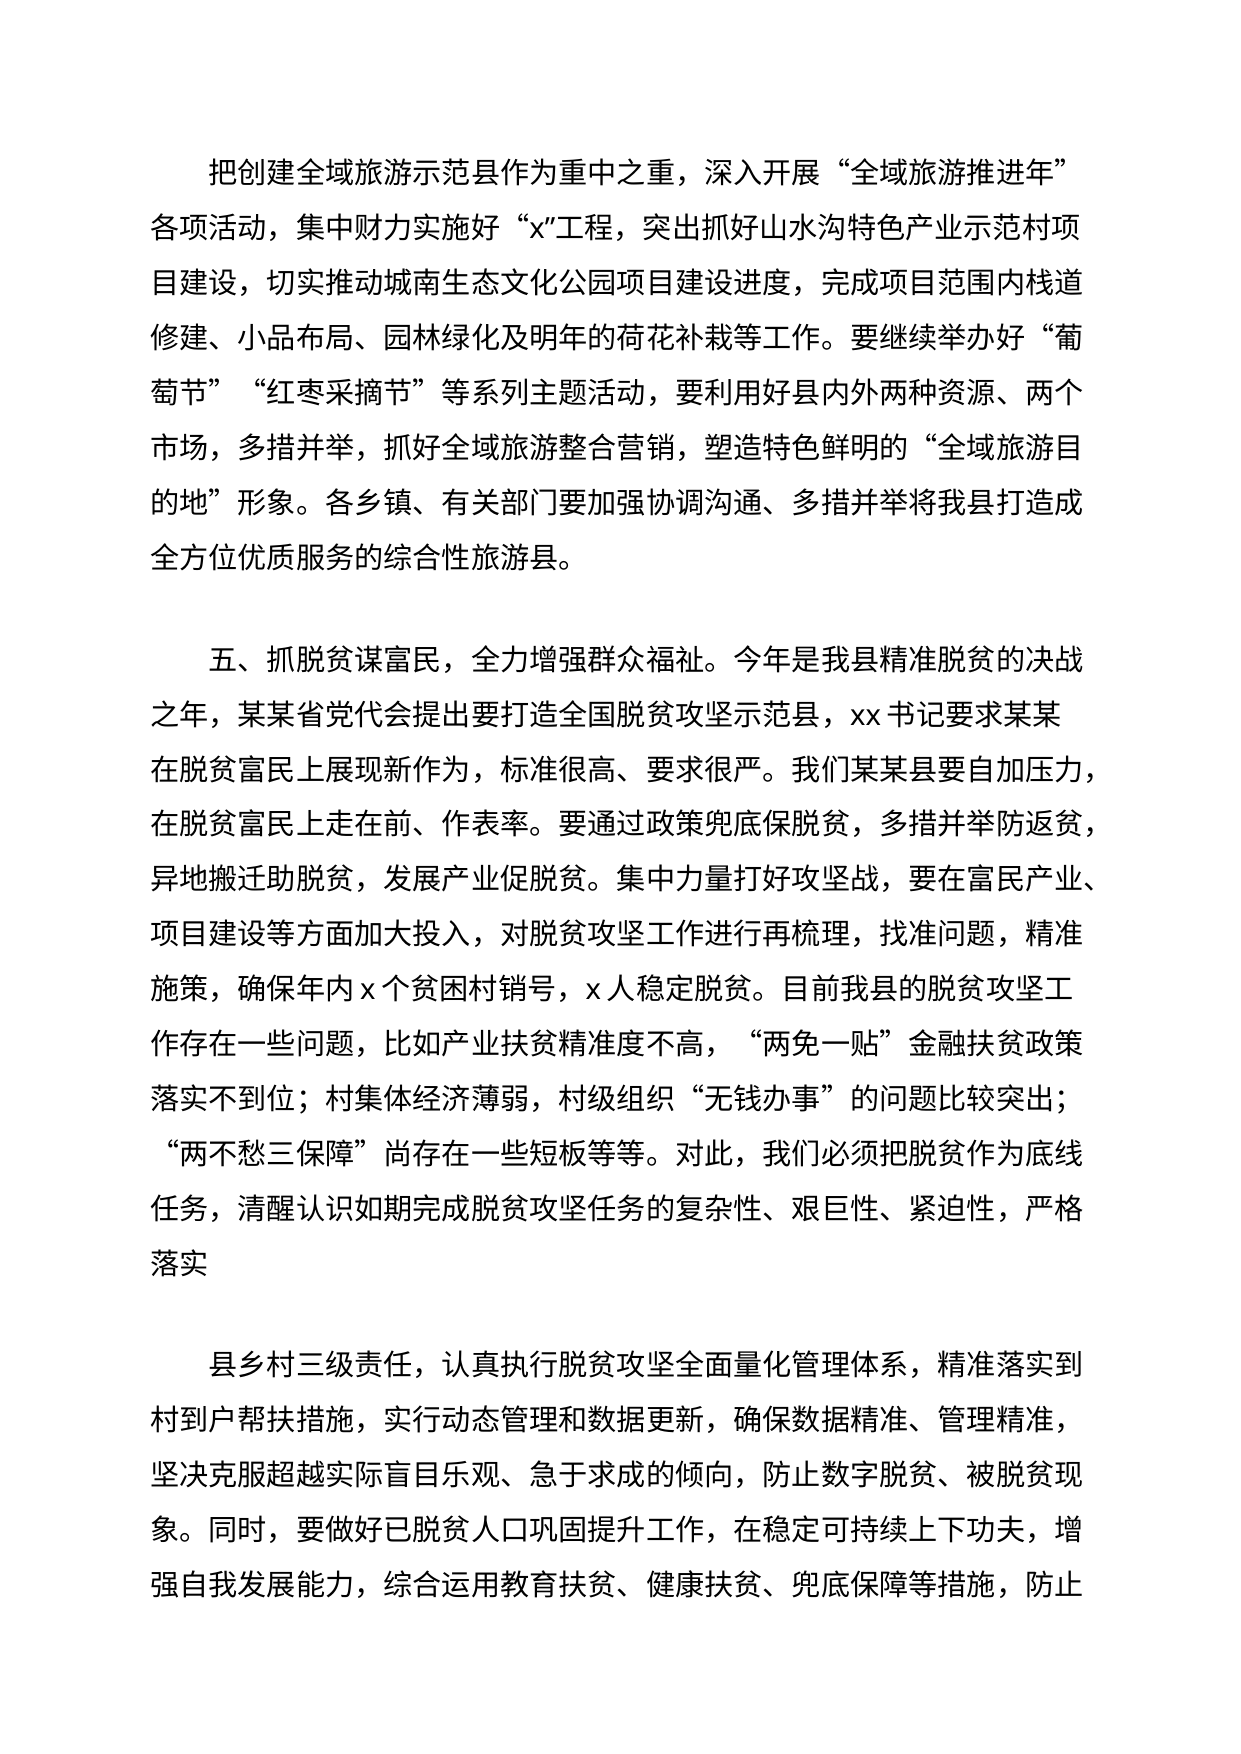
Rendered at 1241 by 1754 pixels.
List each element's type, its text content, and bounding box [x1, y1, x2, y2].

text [150, 1342, 1090, 1604]
text 五、抓脱贫谋富民，全力增强群众福祉。今年是我县精准脱贫的决战之年，某某省党代会提出要打造全国脱贫攻坚示范县，xx书记要求某某在脱贫富民上展现新作为，标准很高、要求很严。我们某某县要自加压力，在脱贫富民上走在前、作表率。要通过政策兜底保脱贫，多措并举防返贫，异地搬迁助脱贫，发展产业促脱贫。集中力量打好攻坚战，要在富民产业、项目建设等方面加大投入，对脱贫攻坚工作进行再梳理，找准问题，精准施策，确保年内x个贫困村销号，x人稳定脱贫。目前我县的脱贫攻坚工作存在一些问题，比如产业扶贫精准度不高，“两免一贴”金融扶贫政策落实不到位；村集体经济薄弱，村级组织“无钱办事”的问题比较突出；“两不愁三保障”尚存在一些短板等等。对此，我们必须把脱贫作为底线任务，清醒认识如期完成脱贫攻坚任务的复杂性、艰巨性、紧迫性，严格落实 [150, 636, 1090, 1282]
text 把创建全域旅游示范县作为重中之重，深入开展“全域旅游推进年”各项活动，集中财力实施好“x”工程，突出抓好山水沟特色产业示范村项目建设，切实推动城南生态文化公园项目建设进度，完成项目范围内栈道修建、小品布局、园林绿化及明年的荷花补栽等工作。要继续举办好“葡萄节”“红枣采摘节”等系列主题活动，要利用好县内外两种资源、两个市场，多措并举，抓好全域旅游整合营销，塑造特色鲜明的“全域旅游目的地”形象。各乡镇、有关部门要加强协调沟通、多措并举将我县打造成全方位优质服务的综合性旅游县。 [150, 150, 1090, 577]
